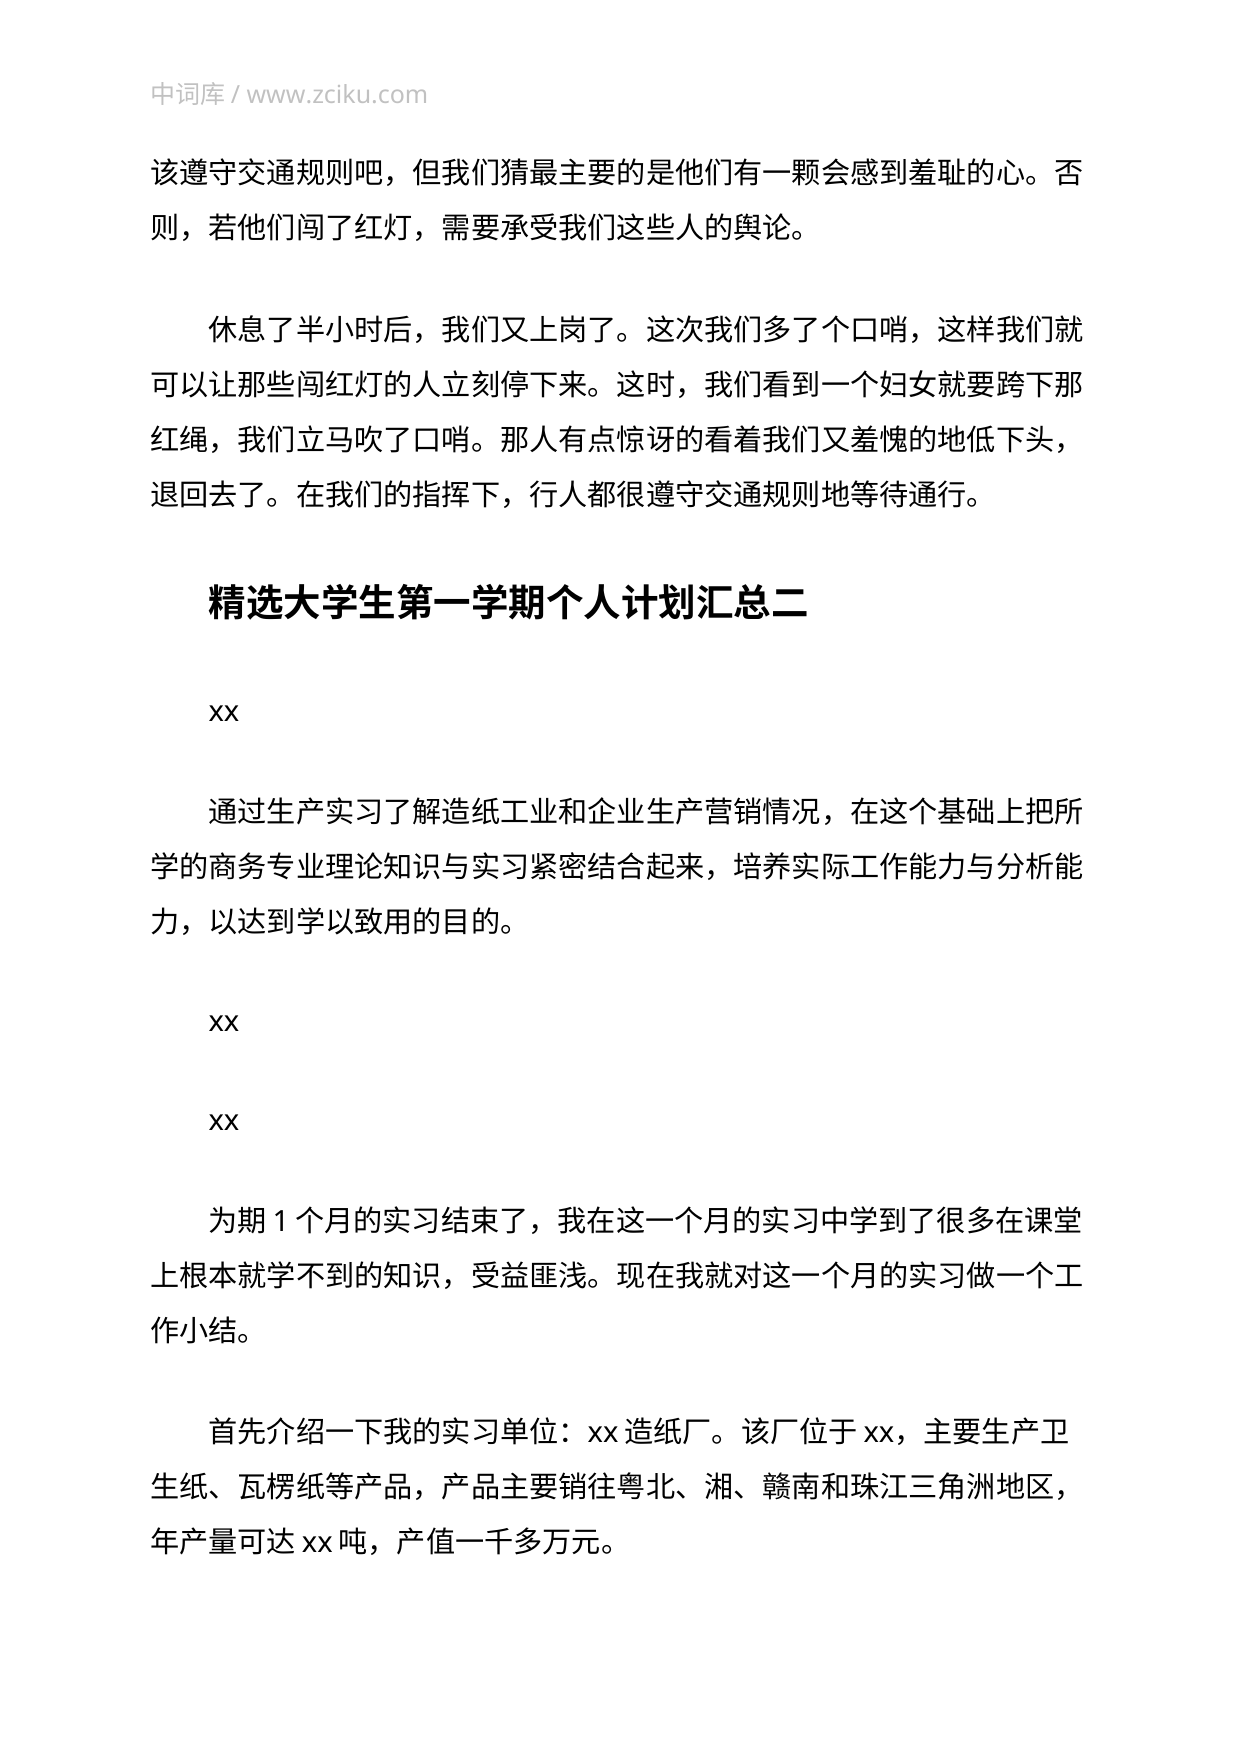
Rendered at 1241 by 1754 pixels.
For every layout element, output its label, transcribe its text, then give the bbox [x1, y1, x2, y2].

text xx [150, 1001, 1090, 1040]
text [150, 150, 1090, 247]
text 首先介绍一下我的实习单位：xx造纸厂。该厂位于xx，主要生产卫生纸、瓦楞纸等产品，产品主要销往粤北、湘、赣南和珠江三角洲地区，年产量可达xx吨，产值一千多万元。 [150, 1409, 1090, 1561]
text 通过生产实习了解造纸工业和企业生产营销情况，在这个基础上把所学的商务专业理论知识与实习紧密结合起来，培养实际工作能力与分析能力，以达到学以致用的目的。 [150, 789, 1090, 941]
text 休息了半小时后，我们又上岗了。这次我们多了个口哨，这样我们就可以让那些闯红灯的人立刻停下来。这时，我们看到一个妇女就要跨下那红绳，我们立马吹了口哨。那人有点惊讶的看着我们又羞愧的地低下头，退回去了。在我们的指挥下，行人都很遵守交通规则地等待通行。 [150, 307, 1090, 514]
text xx [150, 1099, 1090, 1139]
text 为期1个月的实习结束了，我在这一个月的实习中学到了很多在课堂上根本就学不到的知识，受益匪浅。现在我就对这一个月的实习做一个工作小结。 [150, 1197, 1090, 1349]
text xx [150, 691, 1090, 730]
text 精选大学生第一学期个人计划汇总二 [150, 573, 1090, 627]
